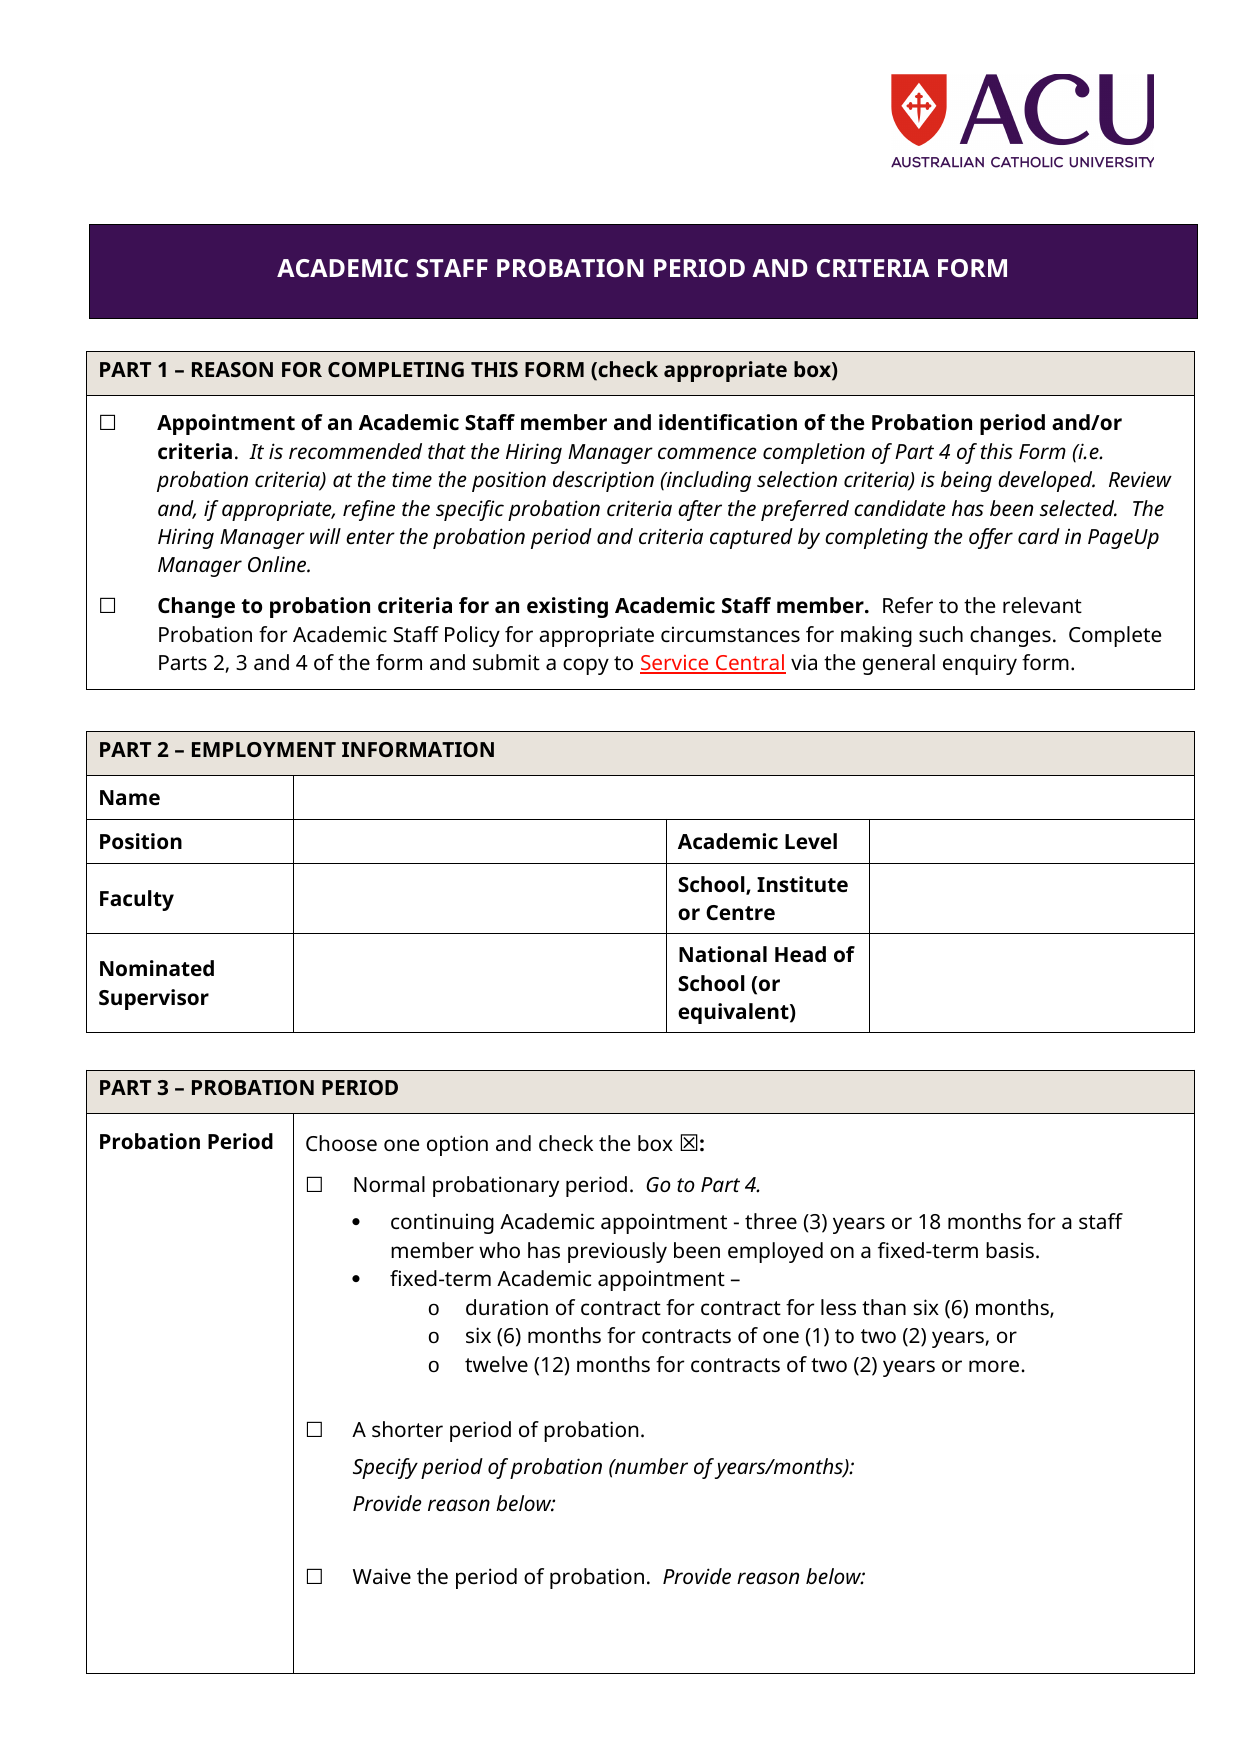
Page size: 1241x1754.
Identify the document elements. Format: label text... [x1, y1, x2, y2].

table_header PART 1 – REASON FOR COMPLETING THIS FORM (check appropriate box) [87, 352, 1194, 395]
table_cell Appointment of an Academic Staff member and identification of the Probation period and/or criteria. It is recommended that the Hiring Manager commence completion of Part 4 of this Form (i.e. probation criteria) at the time the position description (including selection criteria) is being developed. Review and, if appropriate, refine the specific probation criteria after the preferred candidate has been selected. The Hiring Manager will enter the probation period and criteria captured by completing the offer card in PageUp Manager Online. Change to probation criteria for an existing Academic Staff member. Refer to the relevant Probation for Academic Staff Policy for appropriate circumstances for making such changes. Complete Parts 2, 3 and 4 of the form and submit a copy to Service Central via the general enquiry form. [87, 396, 1194, 689]
picture [891, 74, 1154, 170]
table_header ACADEMIC STAFF PROBATION PERIOD AND CRITERIA FORM [90, 225, 1197, 318]
table_header PART 2 – EMPLOYMENT INFORMATION [87, 732, 1194, 775]
table_cell [294, 934, 666, 1032]
table_cell [870, 820, 1194, 862]
table_cell Faculty [87, 864, 293, 933]
table_cell [870, 934, 1194, 1032]
table_cell Name [87, 776, 293, 819]
table_cell Probation Period [87, 1114, 293, 1672]
table_cell Position [87, 820, 293, 862]
table_cell Academic Level [667, 820, 869, 862]
table_cell [294, 820, 666, 862]
table_cell [294, 864, 666, 933]
table_cell [294, 776, 1194, 819]
table_header PART 3 – PROBATION PERIOD [87, 1071, 1194, 1113]
table_cell School, Institute or Centre [667, 864, 869, 933]
table_cell [870, 864, 1194, 933]
table_cell Nominated Supervisor [87, 934, 293, 1032]
table_cell National Head of School (or equivalent) [667, 934, 869, 1032]
